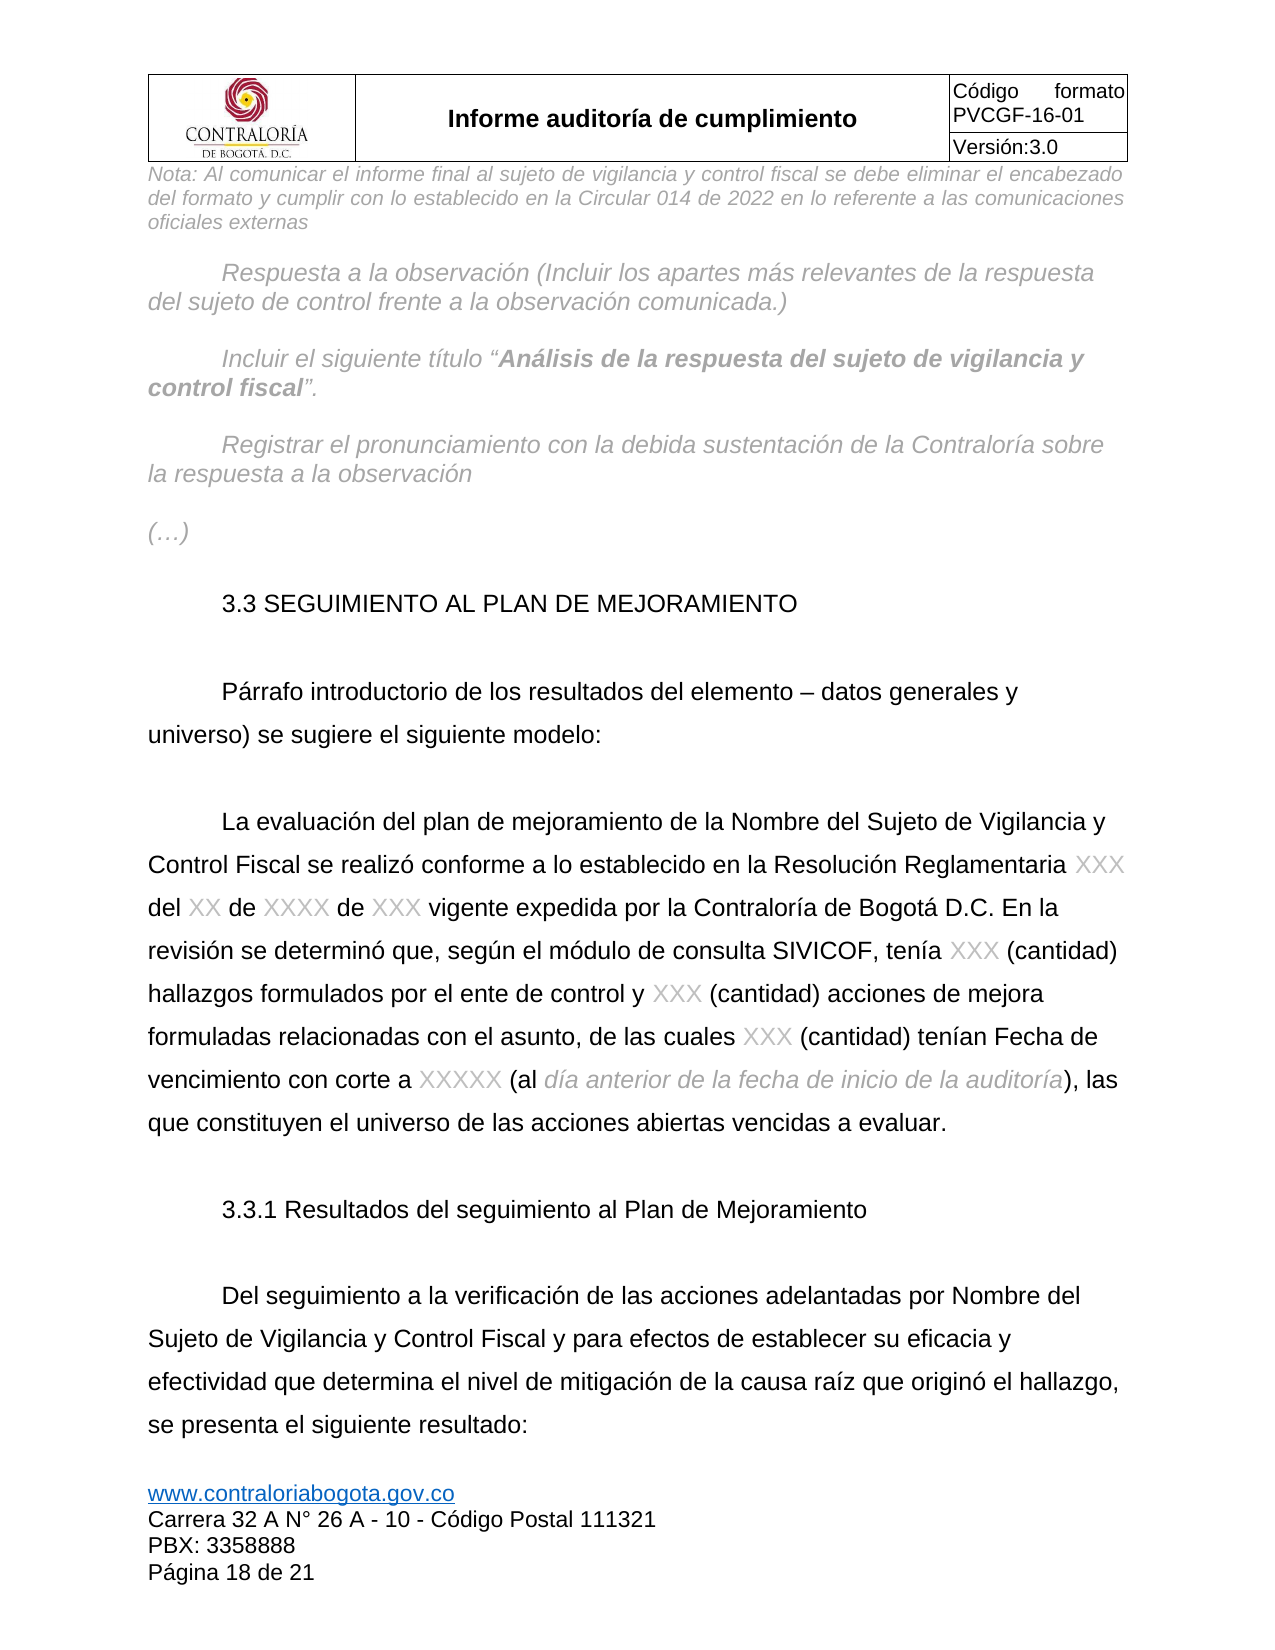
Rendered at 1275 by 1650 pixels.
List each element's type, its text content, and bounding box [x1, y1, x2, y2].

text La evaluación del plan de mejoramiento de la Nombre del Sujeto de Vigilancia y Control Fiscal se realizó conforme a lo establecido en la Resolución Reglamentaria XXX del XX de XXXX de XXX vigente expedida por la Contraloría de Bogotá D.C. En la revisión se determinó que, según el módulo de consulta SIVICOF, tenía XXX (cantidad) hallazgos formulados por el ente de control y XXX (cantidad) acciones de mejora formuladas relacionadas con el asunto, de las cuales XXX (cantidad) tenían Fecha de vencimiento con corte a XXXXX (al día anterior de la fecha de inicio de la auditoría), las que constituyen el universo de las acciones abiertas vencidas a evaluar. [148, 807, 1127, 1137]
subtitle 3.3.1 Resultados del seguimiento al Plan de Mejoramiento [148, 1195, 1127, 1223]
text Incluir el siguiente título “Análisis de la respuesta del sujeto de vigilancia y control fiscal”. [148, 344, 1127, 402]
text Registrar el pronunciamiento con la debida sustentación de la Contraloría sobre la respuesta a la observación [148, 431, 1127, 488]
picture [186, 78, 308, 158]
text Respuesta a la observación (Incluir los apartes más relevantes de la respuesta del sujeto de control frente a la observación comunicada.) [148, 258, 1127, 316]
subtitle 3.3 SEGUIMIENTO AL PLAN DE MEJORAMIENTO [148, 589, 1127, 617]
text (…) [148, 517, 1127, 546]
text Del seguimiento a la verificación de las acciones adelantadas por Nombre del Sujeto de Vigilancia y Control Fiscal y para efectos de establecer su eficacia y efectividad que determina el nivel de mitigación de la causa raíz que originó el hallazgo, se presenta el siguiente resultado: [148, 1281, 1127, 1439]
text Párrafo introductorio de los resultados del elemento – datos generales y universo) se sugiere el siguiente modelo: [148, 677, 1127, 749]
